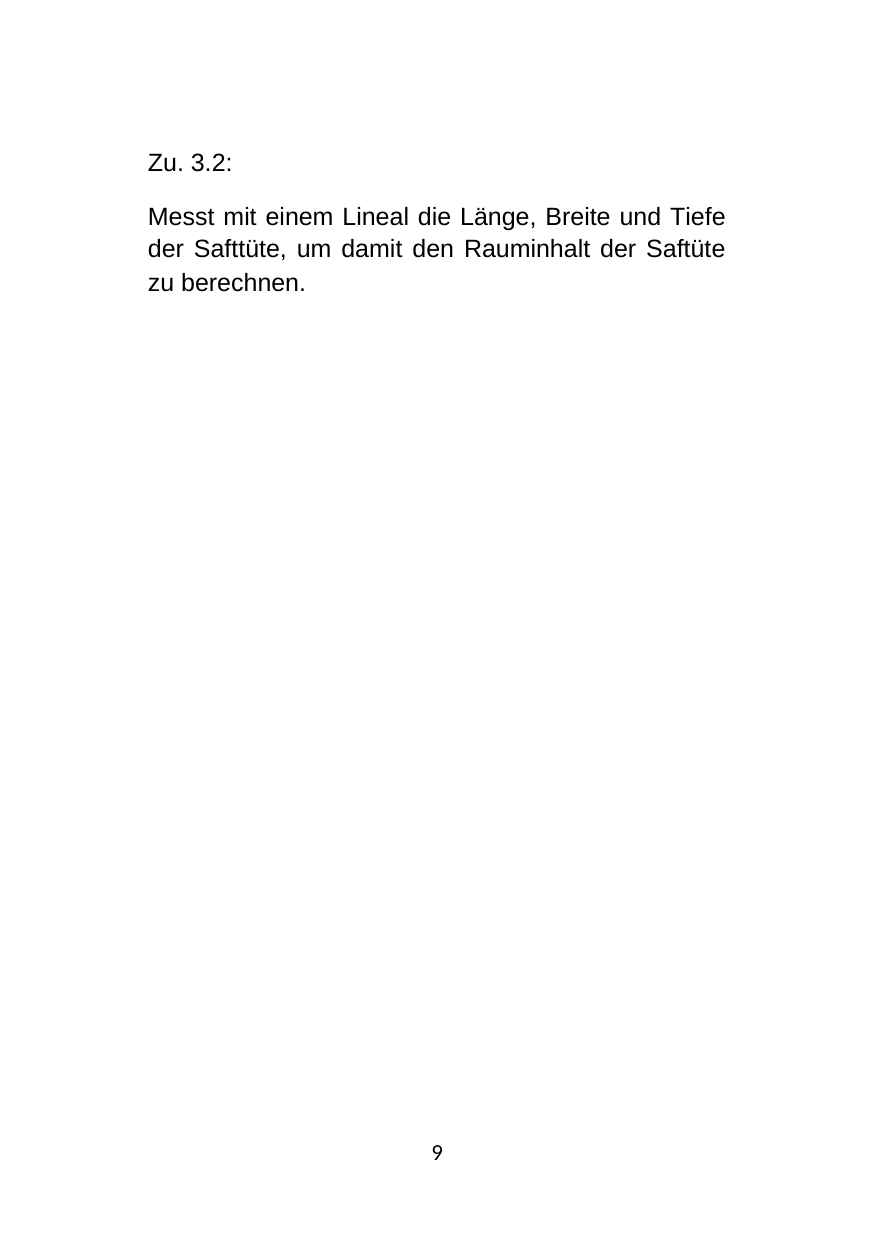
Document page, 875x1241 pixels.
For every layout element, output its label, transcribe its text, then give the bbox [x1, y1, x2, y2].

text Messt mit einem Lineal die Länge, Breite und Tiefe der Safttüte, um damit den Rauminhalt der Saftüte zu berechnen. [148, 201, 726, 296]
text Zu. 3.2: [148, 148, 726, 176]
